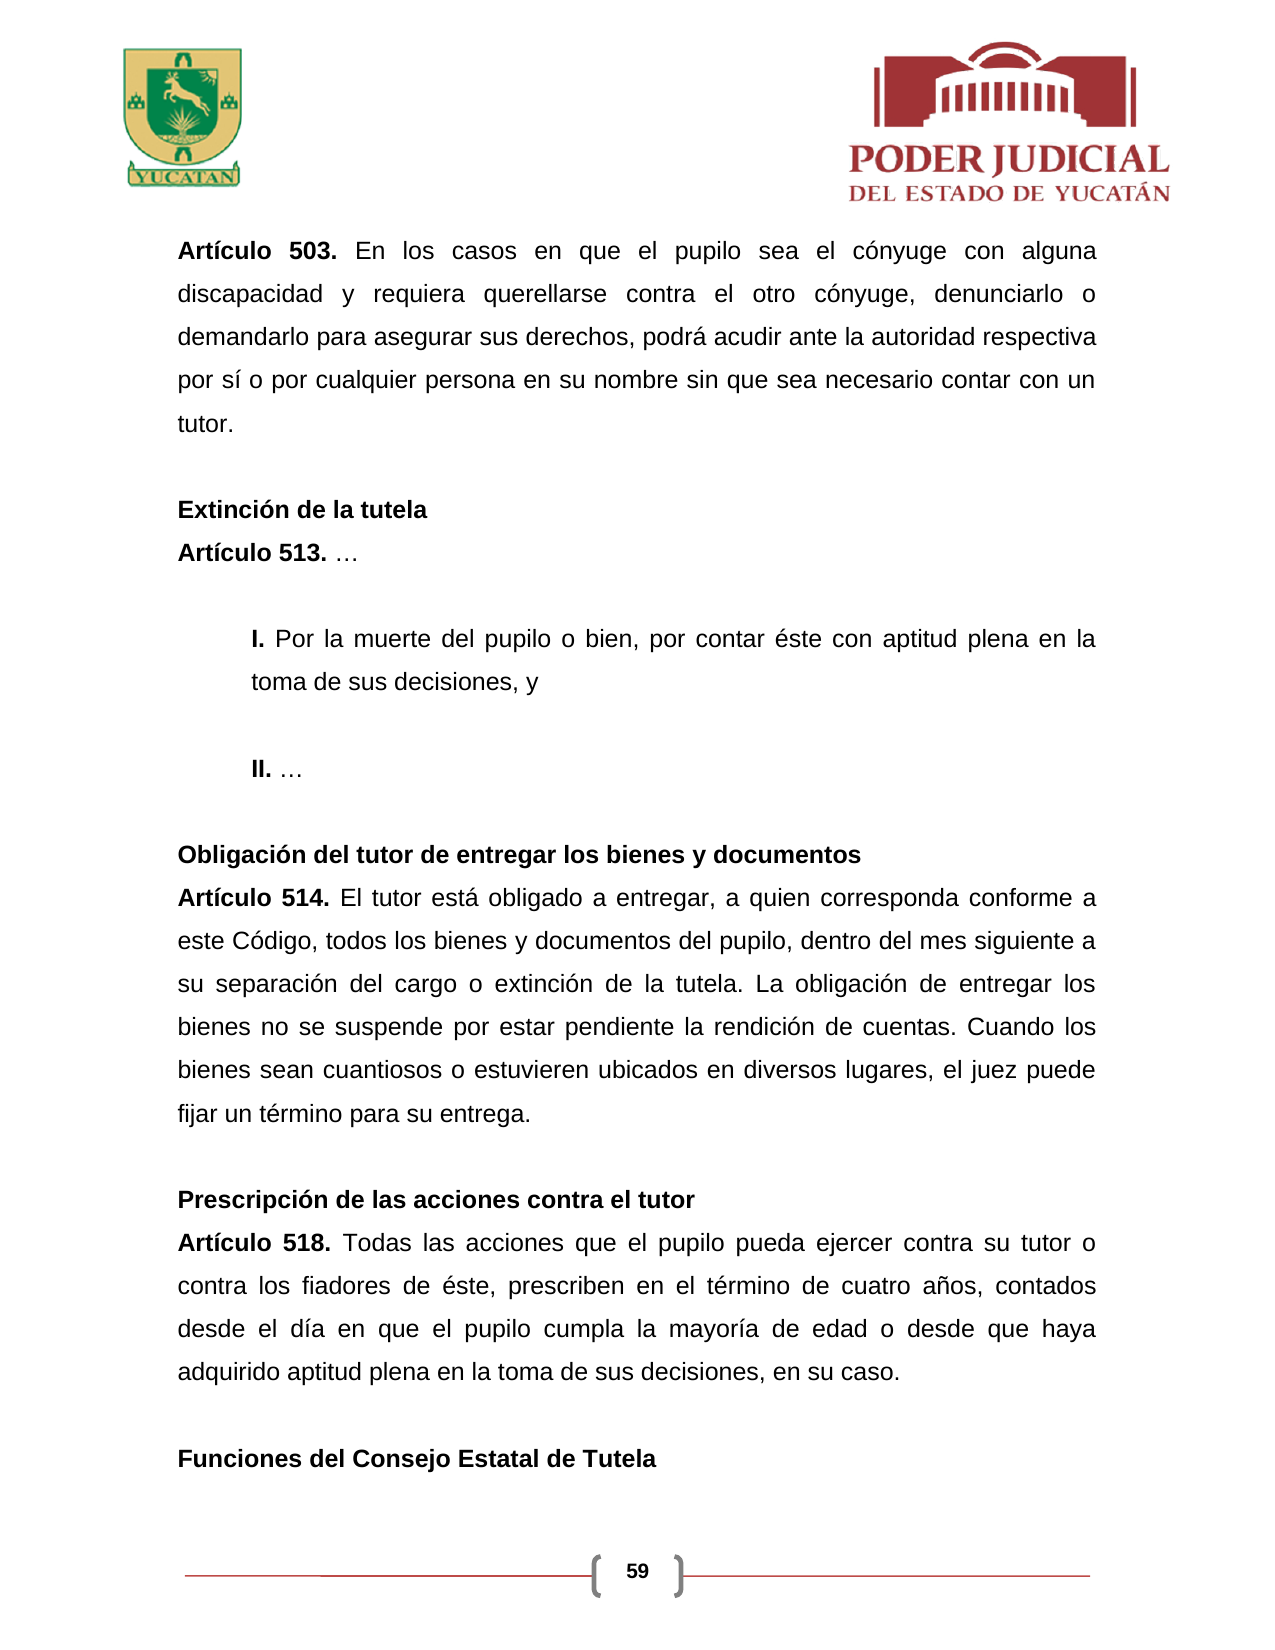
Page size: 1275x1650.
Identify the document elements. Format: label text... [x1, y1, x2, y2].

text Funciones del Consejo Estatal de Tutela [177, 1443, 1098, 1472]
text Artículo 514. El tutor está obligado a entregar, a quien corresponda conforme a este Código, todos los bienes y documentos del pupilo, dentro del mes siguiente a su separación del cargo o extinción de la tutela. La obligación de entregar los bienes no se suspende por estar pendiente la rendición de cuentas. Cuando los bienes sean cuantiosos o estuvieren ubicados en diversos lugares, el juez puede fijar un término para su entrega. [177, 883, 1098, 1127]
text Artículo 503. En los casos en que el pupilo sea el cónyuge con alguna discapacidad y requiera querellarse contra el otro cónyuge, denunciarlo o demandarlo para asegurar sus derechos, podrá acudir ante la autoridad respectiva por sí o por cualquier persona en su nombre sin que sea necesario contar con un tutor. [177, 116, 1098, 437]
text Artículo 513. … [177, 538, 1098, 567]
text Obligación del tutor de entregar los bienes y documentos [177, 840, 1098, 868]
picture [96, 28, 1185, 222]
text Artículo 518. Todas las acciones que el pupilo pueda ejercer contra su tutor o contra los fiadores de éste, prescriben en el término de cuatro años, contados desde el día en que el pupilo cumpla la mayoría de edad o desde que haya adquirido aptitud plena en la toma de sus decisiones, en su caso. [177, 1228, 1098, 1386]
text Extinción de la tutela [177, 495, 1098, 523]
text II. … [177, 753, 1098, 782]
text Prescripción de las acciones contra el tutor [177, 1185, 1098, 1213]
text I. Por la muerte del pupilo o bien, por contar éste con aptitud plena en la toma de sus decisiones, y [251, 624, 1098, 696]
